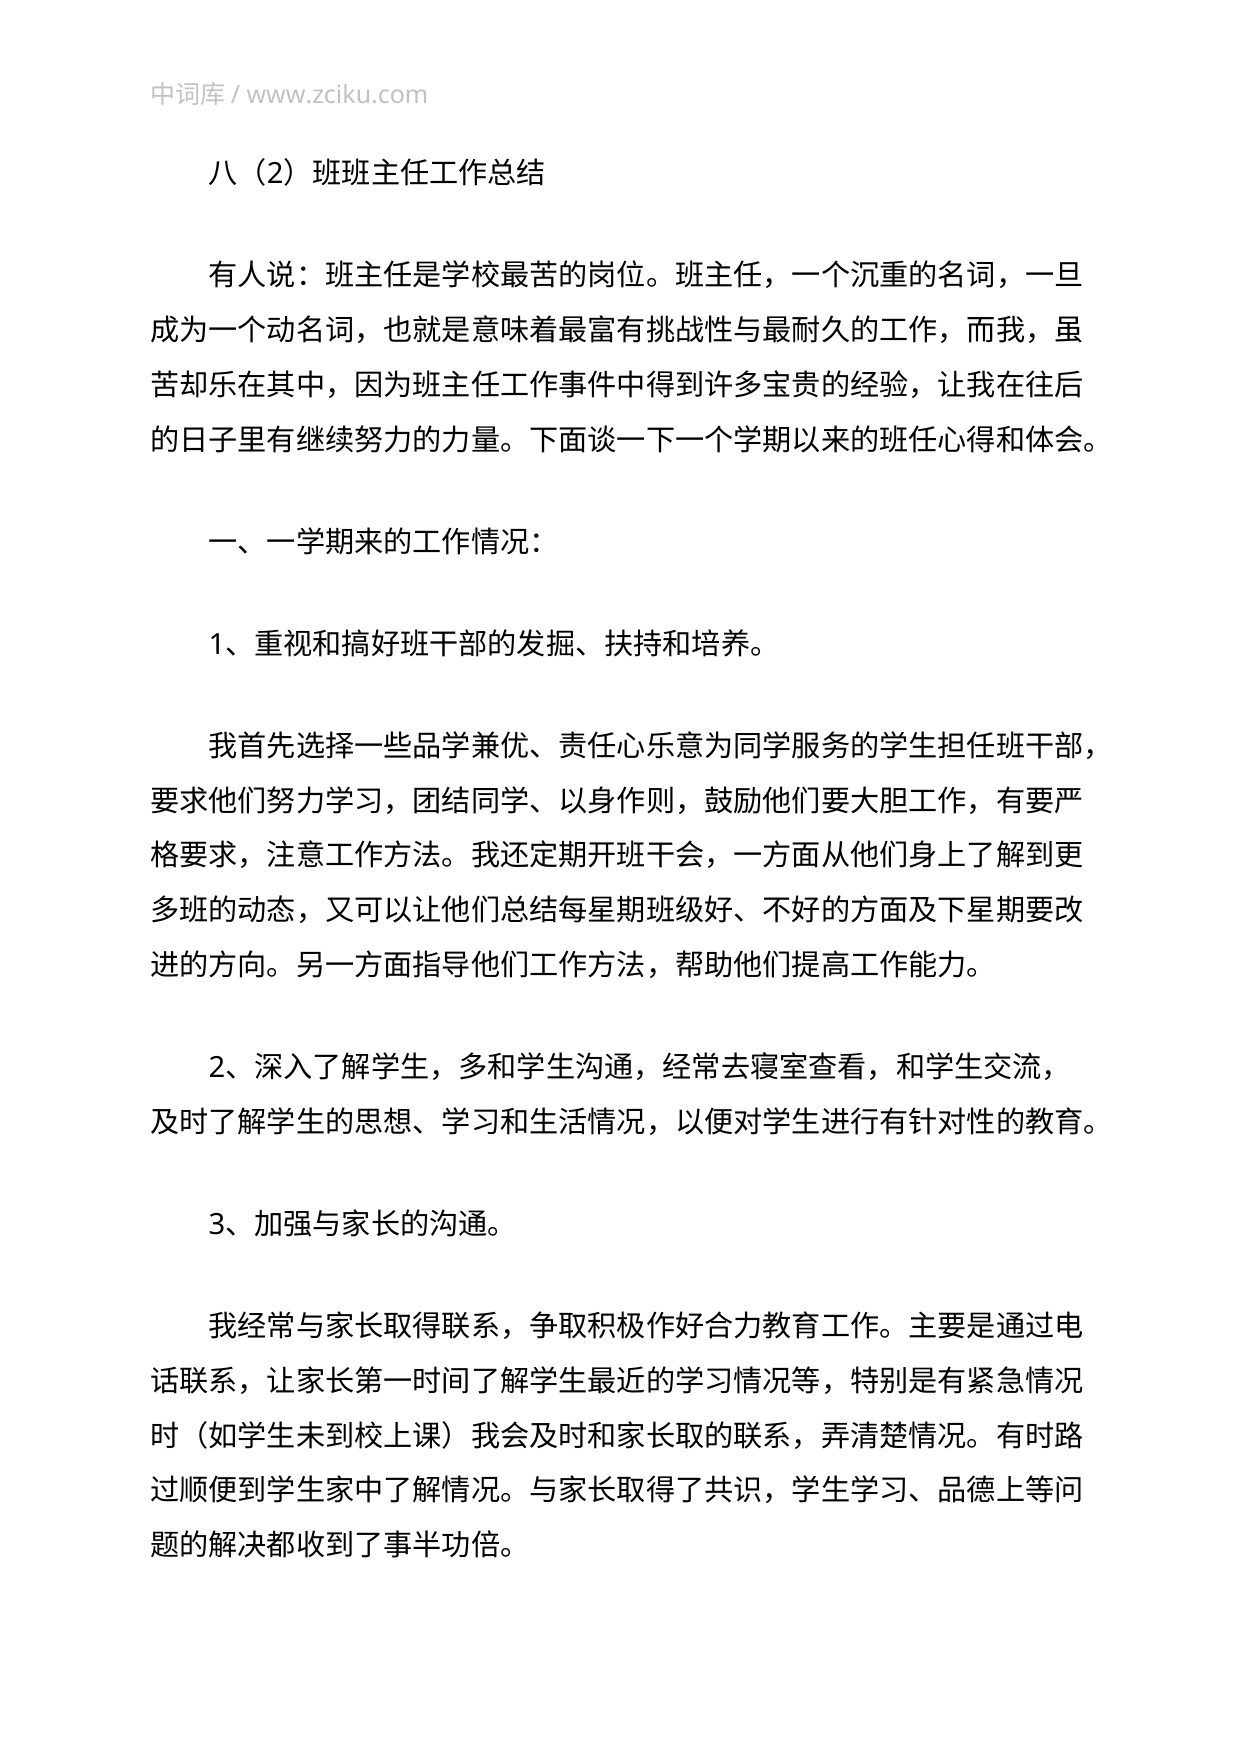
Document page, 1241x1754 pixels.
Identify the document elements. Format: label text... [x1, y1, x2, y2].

text 我首先选择一些品学兼优、责任心乐意为同学服务的学生担任班干部，要求他们努力学习，团结同学、以身作则，鼓励他们要大胆工作，有要严格要求，注意工作方法。我还定期开班干会，一方面从他们身上了解到更多班的动态，又可以让他们总结每星期班级好、不好的方面及下星期要改进的方向。另一方面指导他们工作方法，帮助他们提高工作能力。 [150, 722, 1090, 984]
text 3、加强与家长的沟通。 [150, 1200, 1090, 1243]
text 2、深入了解学生，多和学生沟通，经常去寝室查看，和学生交流，及时了解学生的思想、学习和生活情况，以便对学生进行有针对性的教育。 [150, 1043, 1090, 1141]
text 我经常与家长取得联系，争取积极作好合力教育工作。主要是通过电话联系，让家长第一时间了解学生最近的学习情况等，特别是有紧急情况时（如学生未到校上课）我会及时和家长取的联系，弄清楚情况。有时路过顺便到学生家中了解情况。与家长取得了共识，学生学习、品德上等问题的解决都收到了事半功倍。 [150, 1302, 1090, 1564]
text 1、重视和搞好班干部的发掘、扶持和培养。 [150, 620, 1090, 663]
text 一、一学期来的工作情况： [150, 518, 1090, 561]
text 八（2）班班主任工作总结 [150, 150, 1090, 192]
text 有人说：班主任是学校最苦的岗位。班主任，一个沉重的名词，一旦成为一个动名词，也就是意味着最富有挑战性与最耐久的工作，而我，虽苦却乐在其中，因为班主任工作事件中得到许多宝贵的经验，让我在往后的日子里有继续努力的力量。下面谈一下一个学期以来的班任心得和体会。 [150, 252, 1090, 459]
